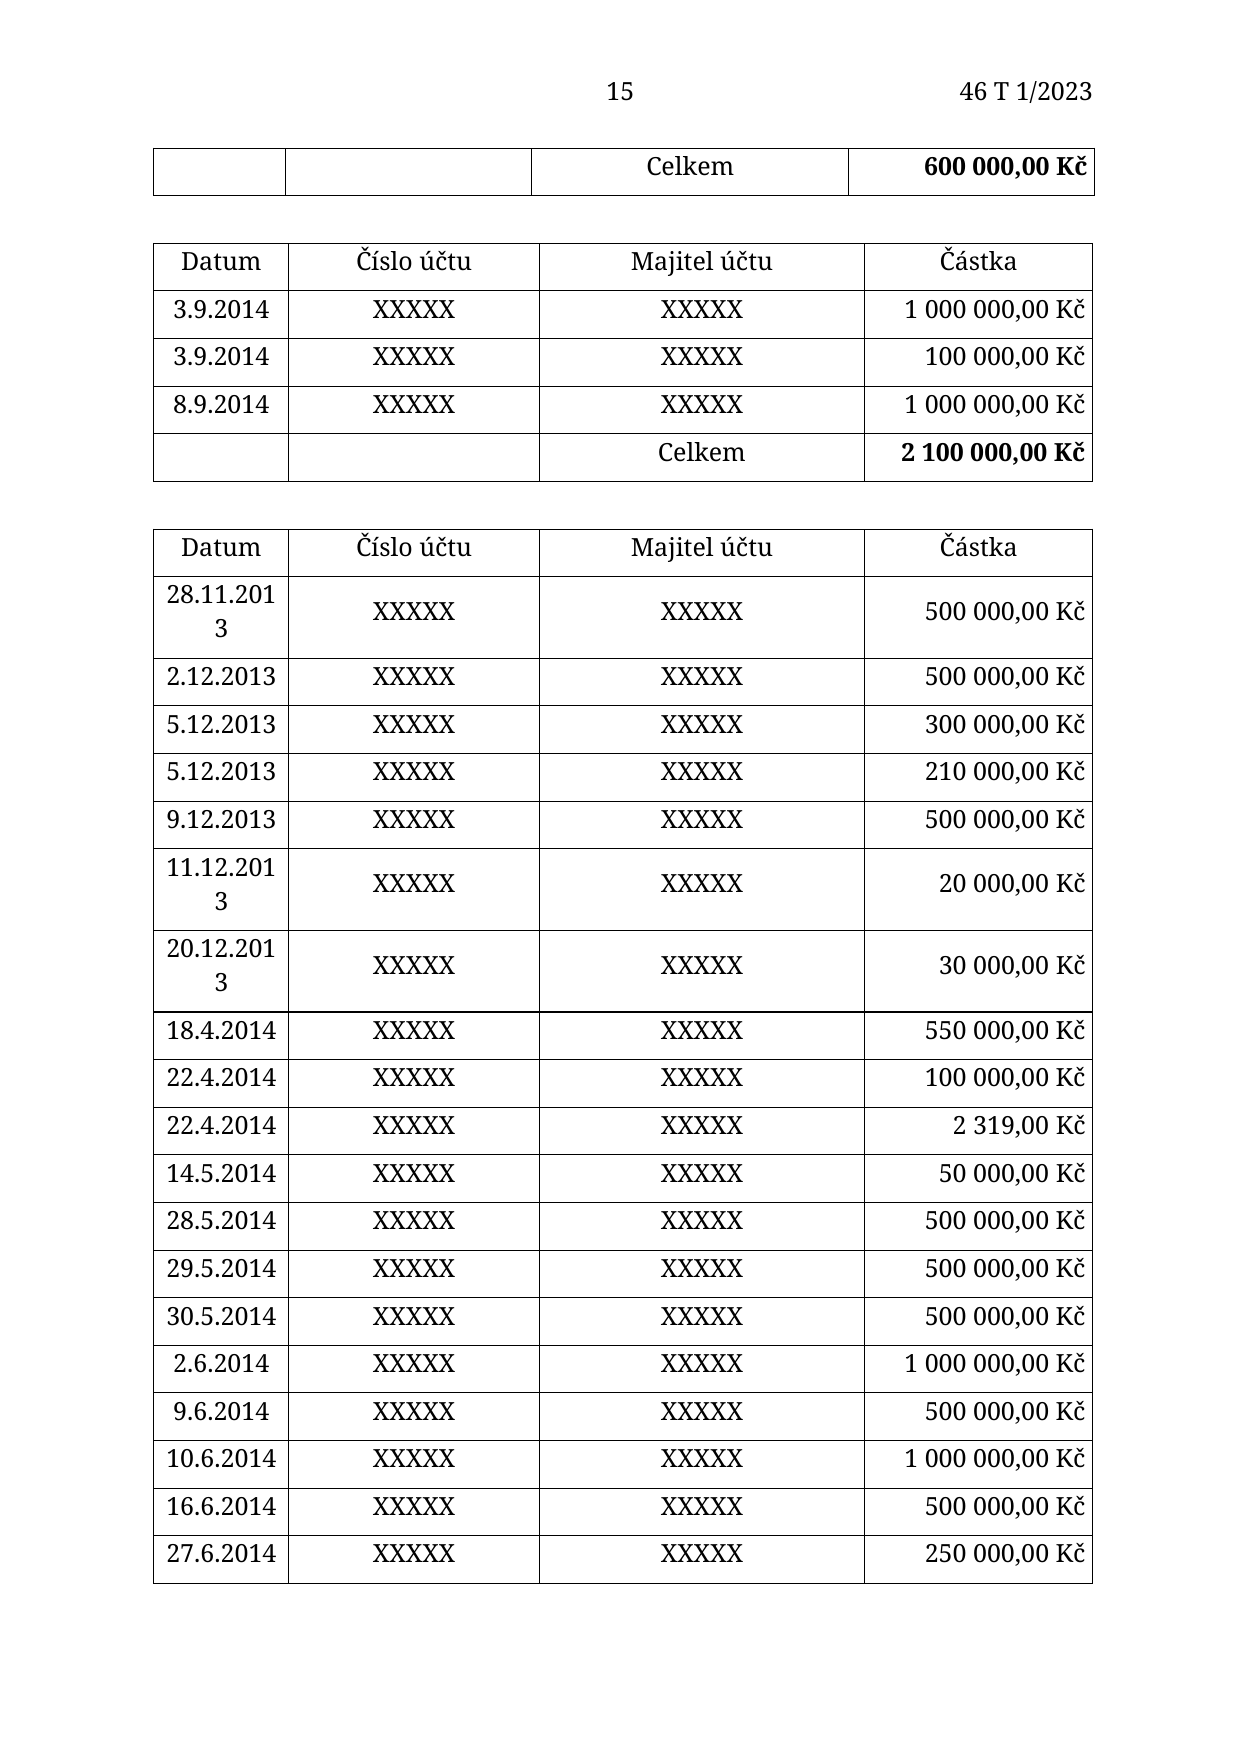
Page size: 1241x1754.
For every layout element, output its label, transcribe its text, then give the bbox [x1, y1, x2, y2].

table_cell XXXXX [289, 1155, 539, 1202]
table_cell XXXXX [540, 291, 864, 338]
table_cell XXXXX [540, 1155, 864, 1202]
table_cell 1 000 000,00 Kč [865, 387, 1092, 433]
table_cell XXXXX [540, 1393, 864, 1440]
table_cell 14.5.2014 [154, 1155, 288, 1202]
table_cell XXXXX [540, 849, 864, 930]
table_cell 9.12.2013 [154, 802, 288, 848]
table_cell 100 000,00 Kč [865, 1060, 1092, 1107]
table_cell XXXXX [289, 1298, 539, 1345]
table_cell 500 000,00 Kč [865, 1251, 1092, 1297]
table_cell [154, 434, 288, 481]
table_cell 9.6.2014 [154, 1393, 288, 1440]
table_cell 29.5.2014 [154, 1251, 288, 1297]
table_cell XXXXX [540, 754, 864, 801]
table_cell XXXXX [540, 1108, 864, 1154]
table_cell XXXXX [540, 387, 864, 433]
table_cell 2.12.2013 [154, 659, 288, 705]
table_header Částka [865, 530, 1092, 576]
table_cell XXXXX [289, 754, 539, 801]
table_cell 1 000 000,00 Kč [865, 291, 1092, 338]
table_cell XXXXX [540, 1489, 864, 1535]
table_cell XXXXX [540, 706, 864, 753]
table_cell 28.11.2013 [154, 577, 288, 658]
table_cell XXXXX [289, 291, 539, 338]
table_cell XXXXX [289, 1393, 539, 1440]
table_cell 100 000,00 Kč [865, 339, 1092, 386]
table_cell 8.9.2014 [154, 387, 288, 433]
table_cell XXXXX [289, 802, 539, 848]
table_cell XXXXX [289, 387, 539, 433]
table_cell 210 000,00 Kč [865, 754, 1092, 801]
table_cell XXXXX [540, 1346, 864, 1392]
table_cell [286, 149, 531, 195]
table_cell 550 000,00 Kč [865, 1013, 1092, 1059]
table_cell XXXXX [540, 1203, 864, 1249]
table_cell XXXXX [289, 1108, 539, 1154]
table_cell XXXXX [540, 1013, 864, 1059]
table_cell 300 000,00 Kč [865, 706, 1092, 753]
table_cell 30 000,00 Kč [865, 931, 1092, 1011]
table_cell 1 000 000,00 Kč [865, 1441, 1092, 1487]
table_cell 5.12.2013 [154, 706, 288, 753]
table_cell 30.5.2014 [154, 1298, 288, 1345]
table_cell XXXXX [289, 659, 539, 705]
table_cell 28.5.2014 [154, 1203, 288, 1249]
table_cell 50 000,00 Kč [865, 1155, 1092, 1202]
table_cell XXXXX [540, 931, 864, 1011]
table_cell 500 000,00 Kč [865, 659, 1092, 705]
table_cell 2 319,00 Kč [865, 1108, 1092, 1154]
table_cell 20.12.2013 [154, 931, 288, 1011]
table_cell 11.12.2013 [154, 849, 288, 930]
table_cell Celkem [540, 434, 864, 481]
table_cell XXXXX [540, 1251, 864, 1297]
table_cell XXXXX [540, 1536, 864, 1583]
table_cell XXXXX [289, 1346, 539, 1392]
table_cell XXXXX [289, 849, 539, 930]
table_header Částka [865, 244, 1092, 290]
table_cell 18.4.2014 [154, 1013, 288, 1059]
table_cell XXXXX [540, 577, 864, 658]
table_cell 2 100 000,00 Kč [865, 434, 1092, 481]
table_cell XXXXX [540, 1298, 864, 1345]
table_cell XXXXX [289, 1536, 539, 1583]
table_header Číslo účtu [289, 244, 539, 290]
table_cell XXXXX [289, 1251, 539, 1297]
table_cell [289, 434, 539, 481]
table_cell XXXXX [289, 1060, 539, 1107]
table_cell 3.9.2014 [154, 291, 288, 338]
table_cell 22.4.2014 [154, 1060, 288, 1107]
table_cell XXXXX [289, 1441, 539, 1487]
table_cell 500 000,00 Kč [865, 1393, 1092, 1440]
table_cell XXXXX [540, 1060, 864, 1107]
table_cell XXXXX [289, 931, 539, 1011]
table_cell 500 000,00 Kč [865, 1203, 1092, 1249]
table_cell 22.4.2014 [154, 1108, 288, 1154]
table_cell XXXXX [540, 802, 864, 848]
table_cell 1 000 000,00 Kč [865, 1346, 1092, 1392]
table_cell 3.9.2014 [154, 339, 288, 386]
table_cell Celkem [532, 149, 848, 195]
table_header Číslo účtu [289, 530, 539, 576]
table_cell XXXXX [289, 1489, 539, 1535]
table_cell 600 000,00 Kč [849, 149, 1094, 195]
table_cell 10.6.2014 [154, 1441, 288, 1487]
table_cell 16.6.2014 [154, 1489, 288, 1535]
table_header Majitel účtu [540, 244, 864, 290]
table_cell 500 000,00 Kč [865, 802, 1092, 848]
table_cell 5.12.2013 [154, 754, 288, 801]
table_header Datum [154, 530, 288, 576]
table_cell XXXXX [540, 1441, 864, 1487]
table_cell XXXXX [289, 706, 539, 753]
table_cell XXXXX [289, 1203, 539, 1249]
table_cell 500 000,00 Kč [865, 1489, 1092, 1535]
table_header Majitel účtu [540, 530, 864, 576]
table_cell 27.6.2014 [154, 1536, 288, 1583]
table_cell 500 000,00 Kč [865, 577, 1092, 658]
table_cell XXXXX [289, 1013, 539, 1059]
table_cell XXXXX [289, 339, 539, 386]
table_cell 2.6.2014 [154, 1346, 288, 1392]
table_cell [154, 149, 285, 195]
table_cell XXXXX [540, 339, 864, 386]
table_cell XXXXX [540, 659, 864, 705]
table_header Datum [154, 244, 288, 290]
table_cell XXXXX [289, 577, 539, 658]
table_cell 500 000,00 Kč [865, 1298, 1092, 1345]
table_cell 250 000,00 Kč [865, 1536, 1092, 1583]
table_cell 20 000,00 Kč [865, 849, 1092, 930]
